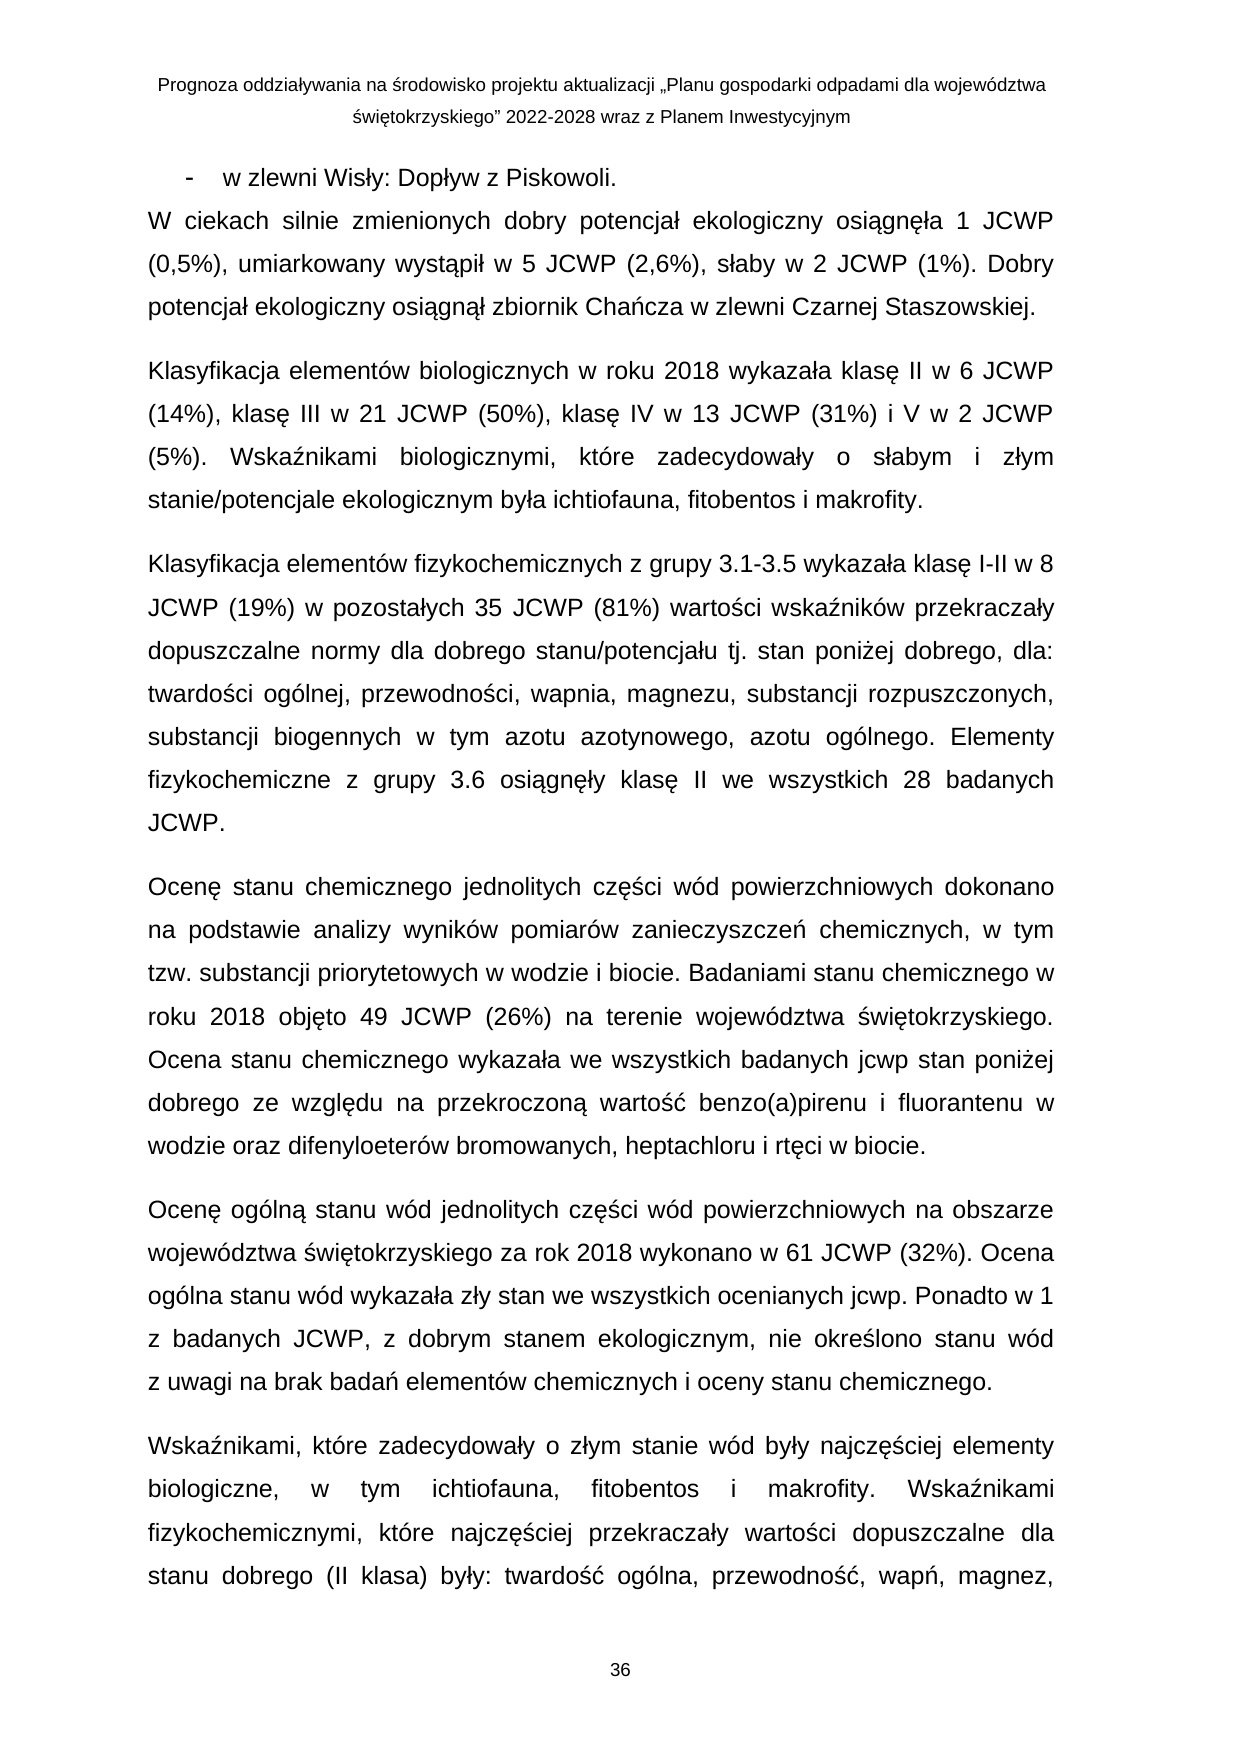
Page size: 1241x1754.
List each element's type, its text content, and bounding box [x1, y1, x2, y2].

text Ocenę ogólną stanu wód jednolitych części wód powierzchniowych na obszarze województwa świętokrzyskiego za rok 2018 wykonano w 61 JCWP (32%). Ocena ogólna stanu wód wykazała zły stan we wszystkich ocenianych jcwp. Ponadto w 1 z badanych JCWP, z dobrym stanem ekologicznym, nie określono stanu wód z uwagi na brak badań elementów chemicznych i oceny stanu chemicznego. [148, 1195, 1055, 1396]
text Ocenę stanu chemicznego jednolitych części wód powierzchniowych dokonano na podstawie analizy wyników pomiarów zanieczyszczeń chemicznych, w tym tzw. substancji priorytetowych w wodzie i biocie. Badaniami stanu chemicznego w roku 2018 objęto 49 JCWP (26%) na terenie województwa świętokrzyskiego. Ocena stanu chemicznego wykazała we wszystkich badanych jcwp stan poniżej dobrego ze względu na przekroczoną wartość benzo(a)pirenu i fluorantenu w wodzie oraz difenyloeterów bromowanych, heptachloru i rtęci w biocie. [148, 872, 1055, 1160]
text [148, 1431, 1055, 1589]
text Klasyfikacja elementów fizykochemicznych z grupy 3.1-3.5 wykazała klasę I-II w 8 JCWP (19%) w pozostałych 35 JCWP (81%) wartości wskaźników przekraczały dopuszczalne normy dla dobrego stanu/potencjału tj. stan poniżej dobrego, dla: twardości ogólnej, przewodności, wapnia, magnezu, substancji rozpuszczonych, substancji biogennych w tym azotu azotynowego, azotu ogólnego. Elementy fizykochemiczne z grupy 3.6 osiągnęły klasę II we wszystkich 28 badanych JCWP. [148, 549, 1055, 837]
text Klasyfikacja elementów biologicznych w roku 2018 wykazała klasę II w 6 JCWP (14%), klasę III w 21 JCWP (50%), klasę IV w 13 JCWP (31%) i V w 2 JCWP (5%). Wskaźnikami biologicznymi, które zadecydowały o słabym i złym stanie/potencjale ekologicznym była ichtiofauna, fitobentos i makrofity. [148, 356, 1055, 514]
list w zlewni Wisły: Dopływ z Piskowoli. [185, 163, 1093, 192]
text W ciekach silnie zmienionych dobry potencjał ekologiczny osiągnęła 1 JCWP (0,5%), umiarkowany wystąpił w 5 JCWP (2,6%), słaby w 2 JCWP (1%). Dobry potencjał ekologiczny osiągnął zbiornik Chańcza w zlewni Czarnej Staszowskiej. [148, 206, 1055, 321]
